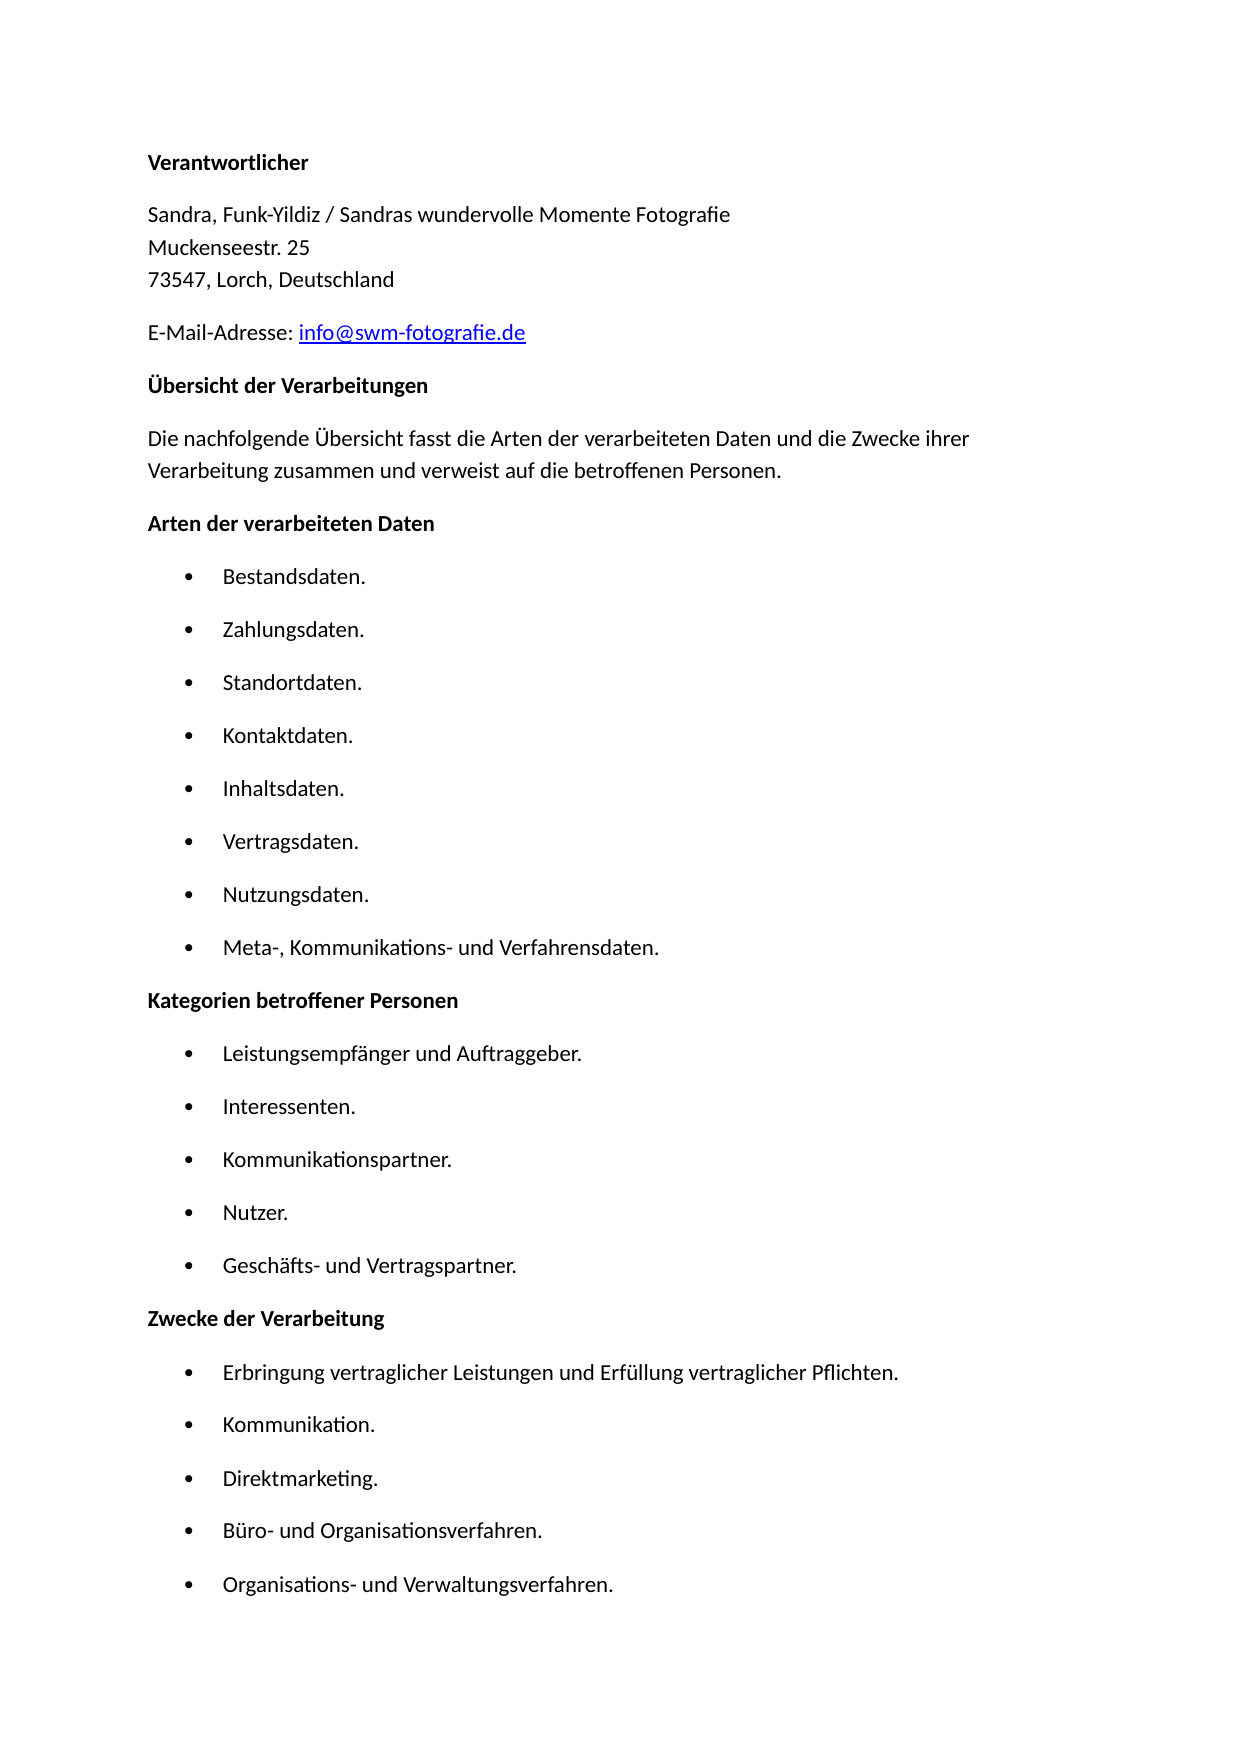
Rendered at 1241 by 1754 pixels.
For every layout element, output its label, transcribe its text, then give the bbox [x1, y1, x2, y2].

text Sandra, Funk-Yildiz / Sandras wundervolle Momente Fotografie Muckenseestr. 25 73547, Lorch, Deutschland [148, 201, 1093, 293]
text E-Mail-Adresse: info@swm-fotografie.de [148, 318, 1093, 346]
list Vertragsdaten. [185, 827, 1093, 855]
text Die nachfolgende Übersicht fasst die Arten der verarbeiteten Daten und die Zwecke ihrer Verarbeitung zusammen und verweist auf die betroffenen Personen. [148, 424, 1093, 484]
list Interessenten. [185, 1092, 1093, 1121]
list Erbringung vertraglicher Leistungen und Erfüllung vertraglicher Pflichten. [185, 1358, 1093, 1386]
text Zwecke der Verarbeitung [148, 1304, 1093, 1333]
list Büro- und Organisationsverfahren. [185, 1517, 1093, 1545]
list Nutzer. [185, 1198, 1093, 1227]
list Leistungsempfänger und Auftraggeber. [185, 1039, 1093, 1067]
list Standortdaten. [185, 668, 1093, 696]
list Inhaltsdaten. [185, 774, 1093, 802]
list Zahlungsdaten. [185, 615, 1093, 643]
list Kommunikation. [185, 1411, 1093, 1439]
list Organisations- und Verwaltungsverfahren. [185, 1570, 1093, 1598]
list Meta-, Kommunikations- und Verfahrensdaten. [185, 933, 1093, 961]
list Nutzungsdaten. [185, 880, 1093, 908]
list Direktmarketing. [185, 1464, 1093, 1492]
list Bestandsdaten. [185, 562, 1093, 590]
list Kommunikationspartner. [185, 1146, 1093, 1173]
list Geschäfts- und Vertragspartner. [185, 1252, 1093, 1279]
text Kategorien betroffener Personen [148, 986, 1093, 1014]
text Verantwortlicher [148, 148, 1093, 176]
text Arten der verarbeiteten Daten [148, 509, 1093, 537]
text Übersicht der Verarbeitungen [148, 371, 1093, 399]
list Kontaktdaten. [185, 721, 1093, 749]
